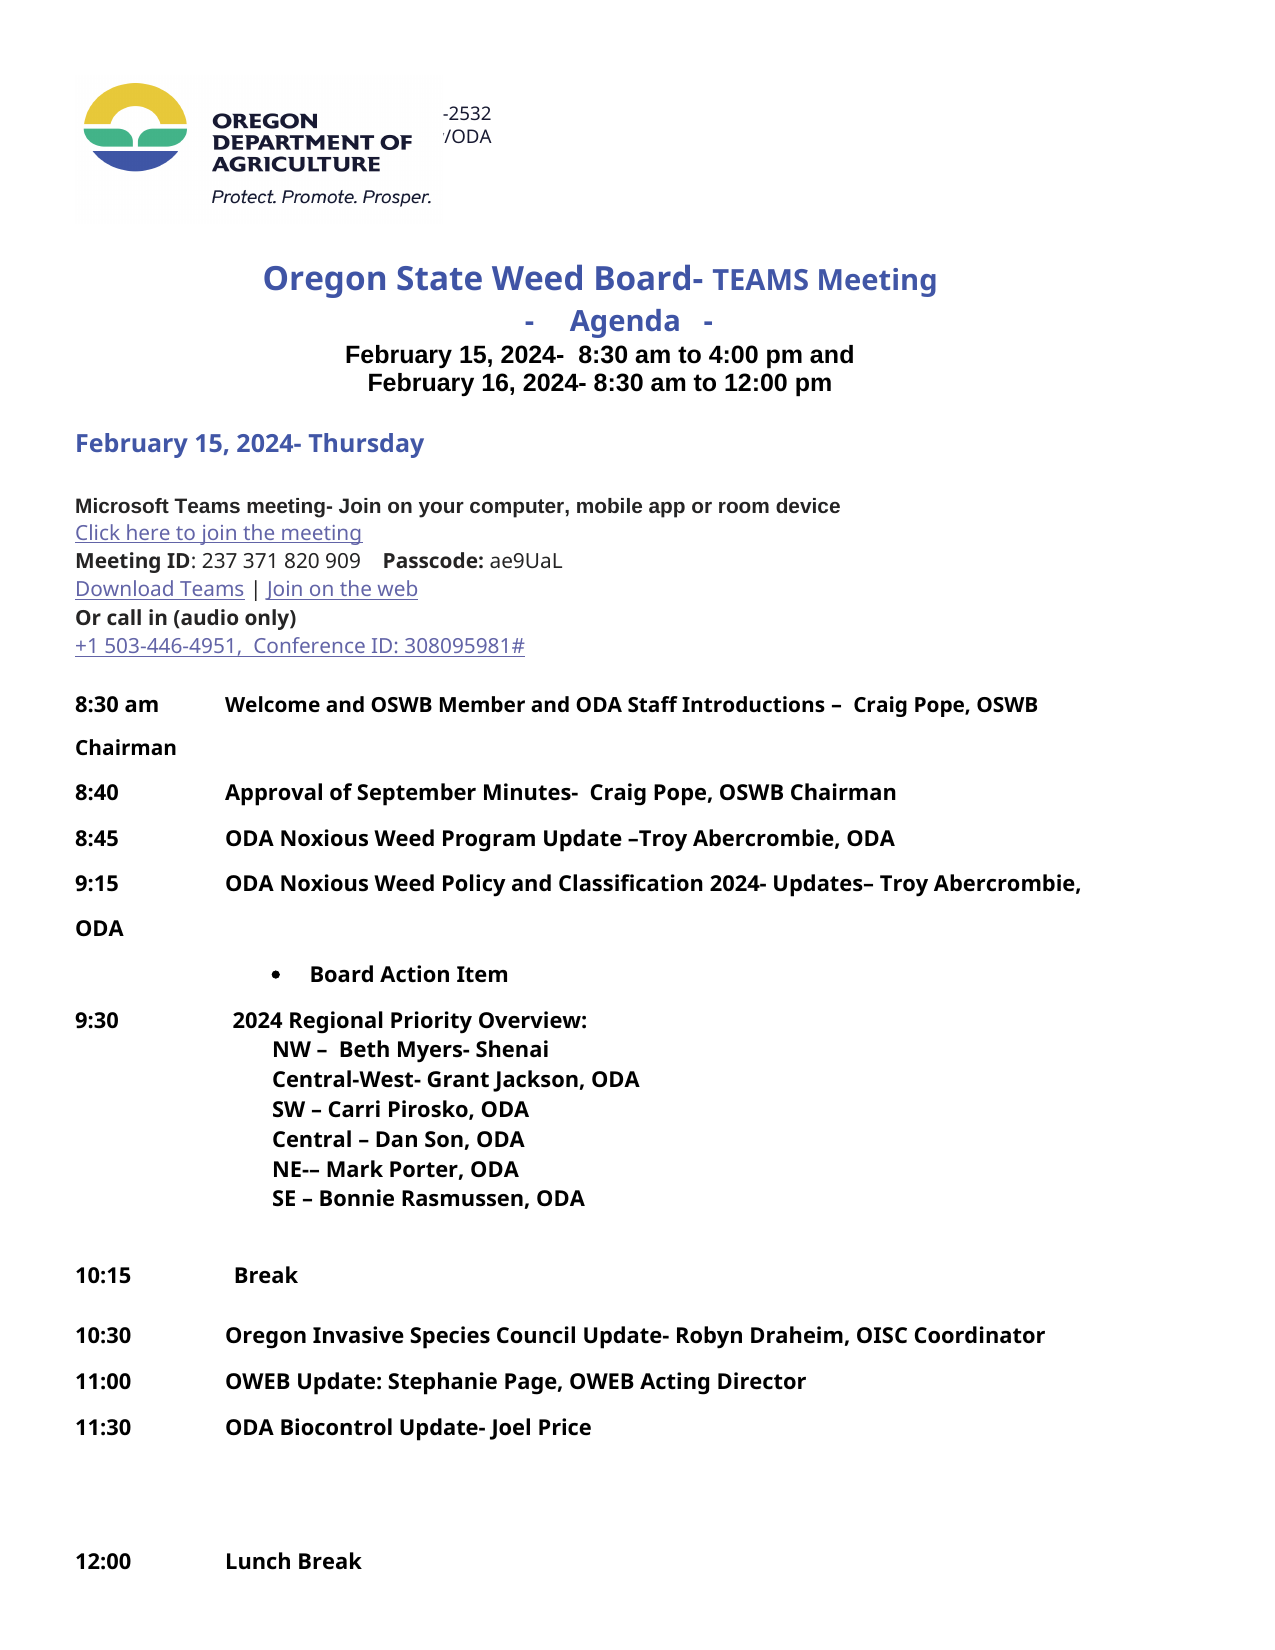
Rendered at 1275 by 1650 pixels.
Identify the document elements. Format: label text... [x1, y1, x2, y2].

text 9:30 2024 Regional Priority Overview: [75, 1004, 1125, 1034]
text Microsoft Teams meeting- Join on your computer, mobile app or room device [75, 494, 1125, 518]
text Meeting ID: 237 371 820 909 Passcode: ae9UaL [75, 546, 1125, 574]
text SW – Carri Pirosko, ODA [75, 1094, 1125, 1124]
text February 15, 2024- 8:30 am to 4:00 pm and [75, 340, 1125, 368]
text 8:45 ODA Noxious Weed Program Update –Troy Abercrombie, ODA [75, 823, 1125, 852]
list Board Action Item [272, 959, 1125, 989]
text 8:40 Approval of September Minutes- Craig Pope, OSWB Chairman [75, 777, 1125, 807]
text 10:30 Oregon Invasive Species Council Update- Robyn Draheim, OISC Coordinator [75, 1321, 1125, 1350]
text NE-– Mark Porter, ODA [75, 1153, 1125, 1183]
text Oregon State Weed Board- TEAMS Meeting [75, 254, 1125, 300]
text SE – Bonnie Rasmussen, ODA [75, 1183, 1125, 1213]
text Click here to join the meeting [75, 518, 1125, 546]
text 11:30 ODA Biocontrol Update- Joel Price [75, 1412, 1125, 1442]
text Or call in (audio only) [75, 603, 1125, 631]
text NW – Beth Myers- Shenai [75, 1034, 1125, 1064]
text 9:15 ODA Noxious Weed Policy and Classification 2024- Updates– Troy Abercrombie, ODA [75, 868, 1125, 943]
text 11:00 OWEB Update: Stephanie Page, OWEB Acting Director [75, 1366, 1125, 1396]
text 12:00 Lunch Break [75, 1546, 1125, 1576]
text February 16, 2024- 8:30 am to 12:00 pm [75, 368, 1125, 397]
text Central – Dan Son, ODA [75, 1124, 1125, 1153]
text Download Teams | Join on the web [75, 574, 1125, 603]
text 10:15 Break [75, 1260, 1125, 1290]
text Central-West- Grant Jackson, ODA [75, 1064, 1125, 1094]
text 8:30 am Welcome and OSWB Member and ODA Staff Introductions – Craig Pope, OSWB Chairman [75, 689, 1125, 762]
text February 15, 2024- Thursday [75, 426, 1125, 460]
list Agenda - [112, 300, 1125, 340]
picture [75, 75, 444, 224]
text +1 503-446-4951, Conference ID: 308095981# [75, 631, 1125, 660]
